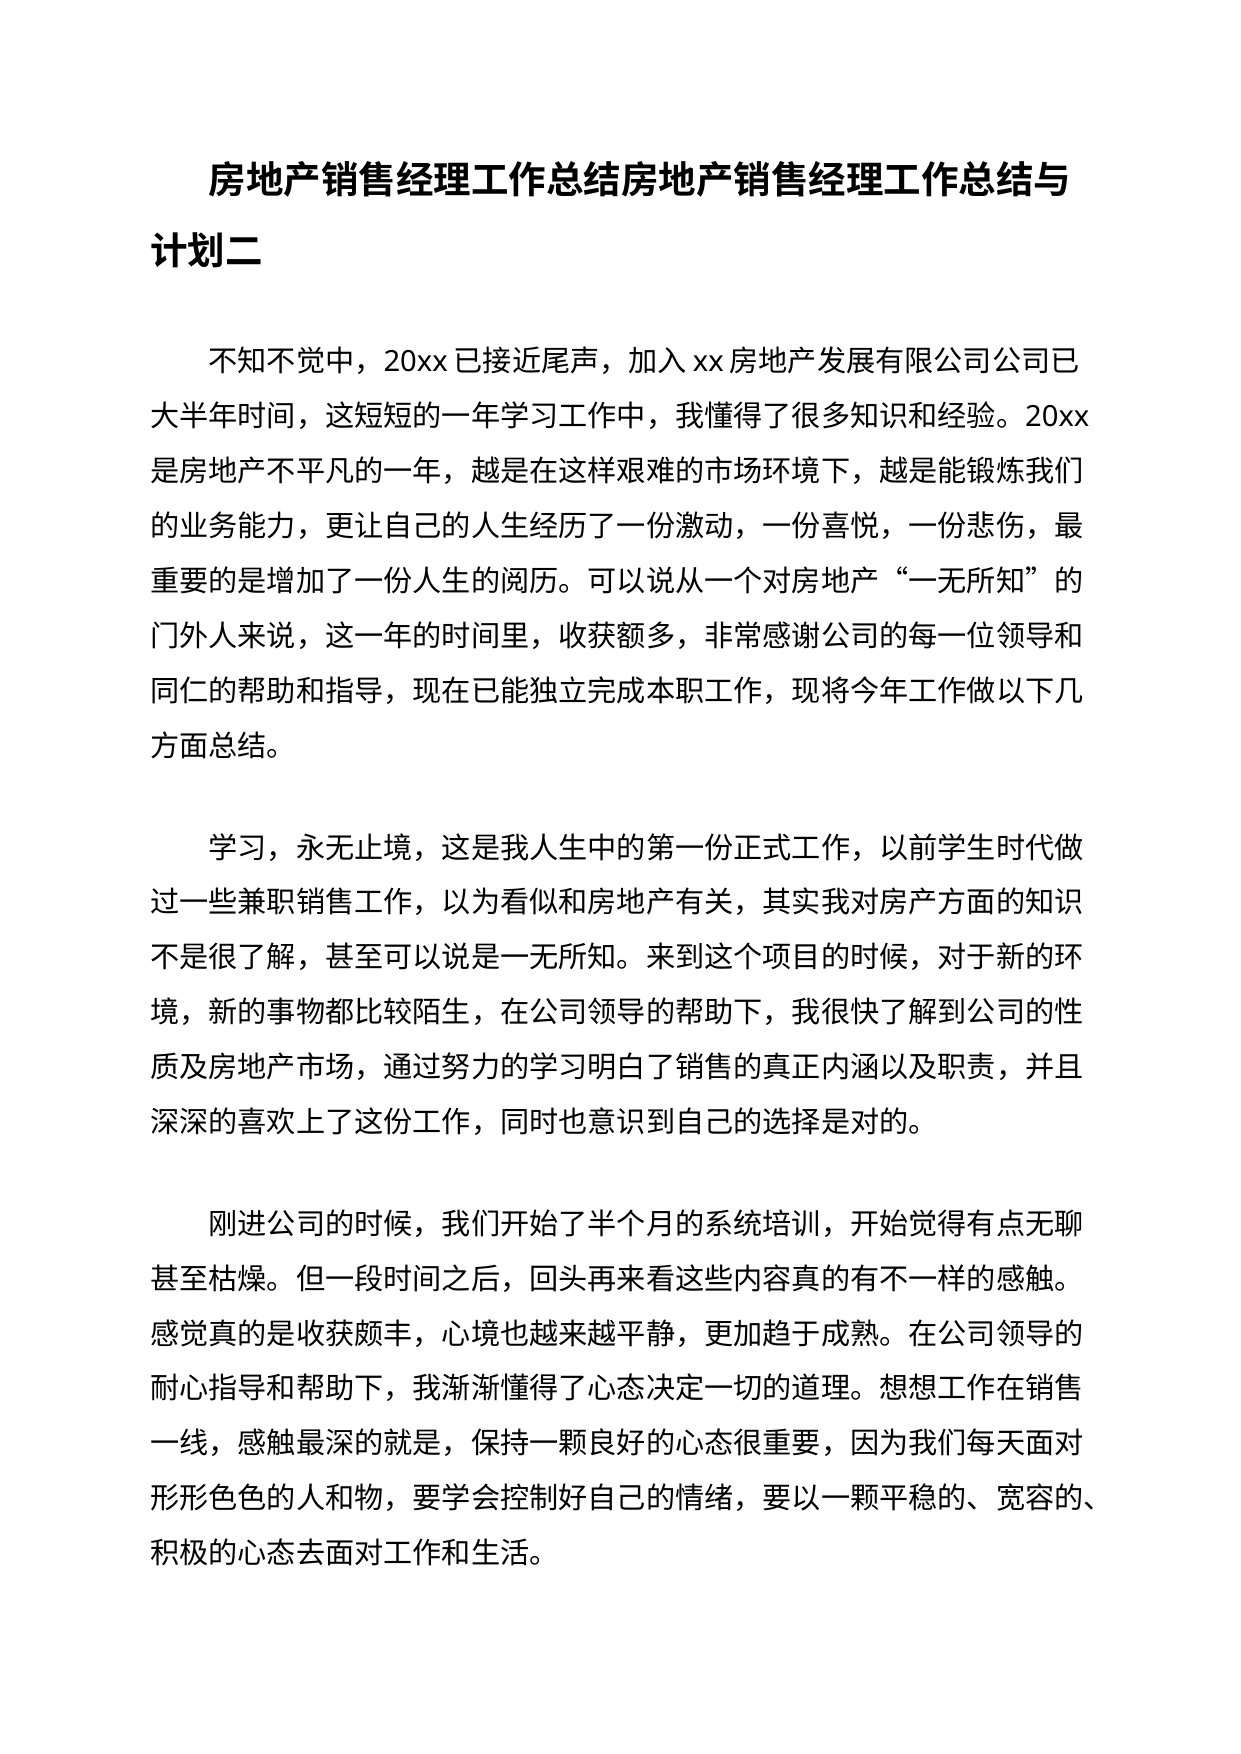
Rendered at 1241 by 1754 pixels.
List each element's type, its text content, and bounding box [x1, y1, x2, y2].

text 不知不觉中，20xx已接近尾声，加入xx房地产发展有限公司公司已大半年时间，这短短的一年学习工作中，我懂得了很多知识和经验。20xx是房地产不平凡的一年，越是在这样艰难的市场环境下，越是能锻炼我们的业务能力，更让自己的人生经历了一份激动，一份喜悦，一份悲伤，最重要的是增加了一份人生的阅历。可以说从一个对房地产“一无所知”的门外人来说，这一年的时间里，收获额多，非常感谢公司的每一位领导和同仁的帮助和指导，现在已能独立完成本职工作，现将今年工作做以下几方面总结。 [150, 338, 1090, 765]
text 房地产销售经理工作总结房地产销售经理工作总结与计划二 [150, 150, 1090, 275]
text 刚进公司的时候，我们开始了半个月的系统培训，开始觉得有点无聊甚至枯燥。但一段时间之后，回头再来看这些内容真的有不一样的感触。感觉真的是收获颇丰，心境也越来越平静，更加趋于成熟。在公司领导的耐心指导和帮助下，我渐渐懂得了心态决定一切的道理。想想工作在销售一线，感触最深的就是，保持一颗良好的心态很重要，因为我们每天面对形形色色的人和物，要学会控制好自己的情绪，要以一颗平稳的、宽容的、积极的心态去面对工作和生活。 [150, 1200, 1090, 1572]
text 学习，永无止境，这是我人生中的第一份正式工作，以前学生时代做过一些兼职销售工作，以为看似和房地产有关，其实我对房产方面的知识不是很了解，甚至可以说是一无所知。来到这个项目的时候，对于新的环境，新的事物都比较陌生，在公司领导的帮助下，我很快了解到公司的性质及房地产市场，通过努力的学习明白了销售的真正内涵以及职责，并且深深的喜欢上了这份工作，同时也意识到自己的选择是对的。 [150, 824, 1090, 1141]
